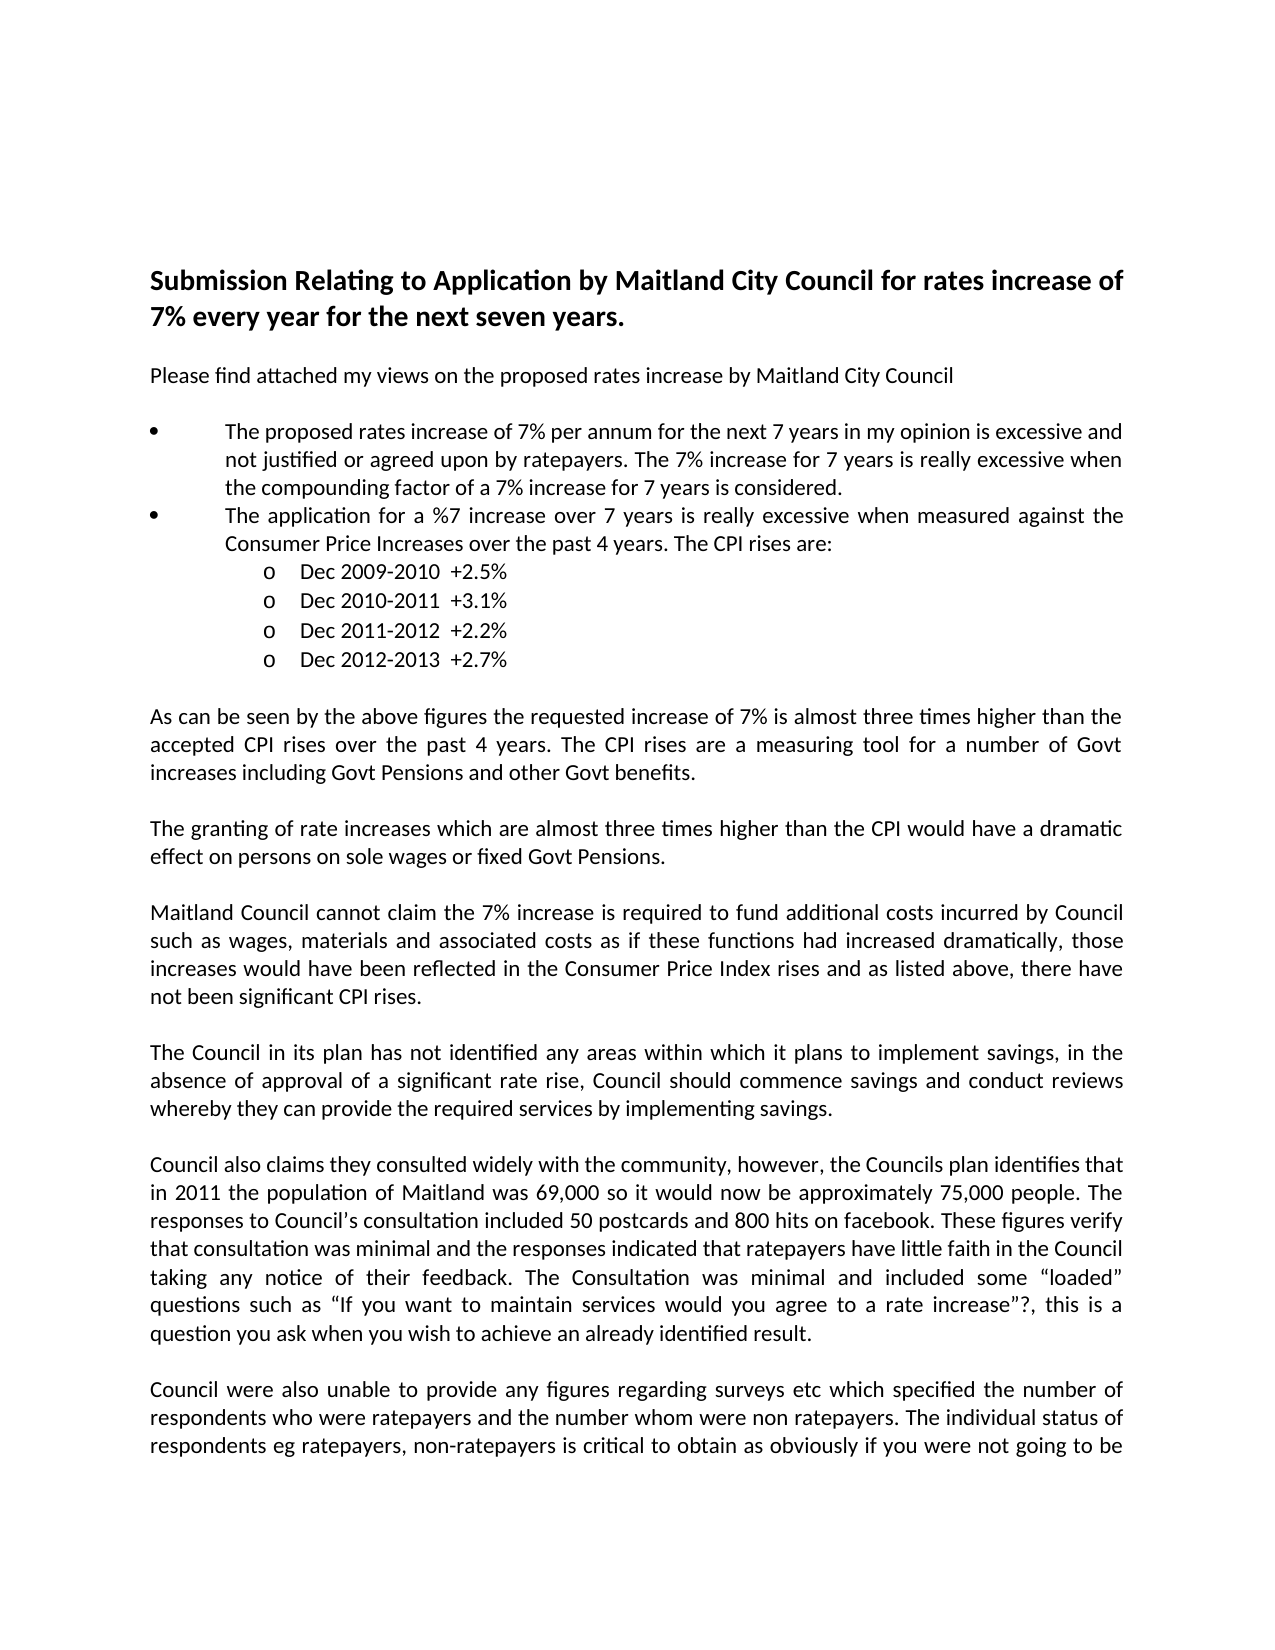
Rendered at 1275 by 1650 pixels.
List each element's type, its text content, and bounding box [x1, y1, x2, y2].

list Dec 2009-2010 +2.5% [262, 557, 1125, 587]
text The granting of rate increases which are almost three times higher than the CPI would have a dramatic effect on persons on sole wages or fixed Govt Pensions. [150, 814, 1125, 870]
list The proposed rates increase of 7% per annum for the next 7 years in my opinion is excessive and not justified or agreed upon by ratepayers. The 7% increase for 7 years is really excessive when the compounding factor of a 7% increase for 7 years is considered. [150, 417, 1125, 501]
text As can be seen by the above figures the requested increase of 7% is almost three times higher than the accepted CPI rises over the past 4 years. The CPI rises are a measuring tool for a number of Govt increases including Govt Pensions and other Govt benefits. [150, 702, 1125, 786]
list Dec 2011-2012 +2.2% [262, 616, 1125, 645]
list The application for a %7 increase over 7 years is really excessive when measured against the Consumer Price Increases over the past 4 years. The CPI rises are: [150, 501, 1125, 557]
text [150, 1375, 1125, 1459]
text Submission Relating to Application by Maitland City Council for rates increase of 7% every year for the next seven years. [150, 262, 1125, 333]
text Please find attached my views on the proposed rates increase by Maitland City Council [150, 361, 1125, 389]
text Council also claims they consulted widely with the community, however, the Councils plan identifies that in 2011 the population of Maitland was 69,000 so it would now be approximately 75,000 people. The responses to Council’s consultation included 50 postcards and 800 hits on facebook. These figures verify that consultation was minimal and the responses indicated that ratepayers have little faith in the Council taking any notice of their feedback. The Consultation was minimal and included some “loaded” questions such as “If you want to maintain services would you agree to a rate increase”?, this is a question you ask when you wish to achieve an already identified result. [150, 1151, 1125, 1347]
list Dec 2010-2011 +3.1% [262, 587, 1125, 616]
text The Council in its plan has not identified any areas within which it plans to implement savings, in the absence of approval of a significant rate rise, Council should commence savings and conduct reviews whereby they can provide the required services by implementing savings. [150, 1038, 1125, 1122]
text Maitland Council cannot claim the 7% increase is required to fund additional costs incurred by Council such as wages, materials and associated costs as if these functions had increased dramatically, those increases would have been reflected in the Consumer Price Index rises and as listed above, there have not been significant CPI rises. [150, 898, 1125, 1010]
list Dec 2012-2013 +2.7% [262, 645, 1125, 674]
